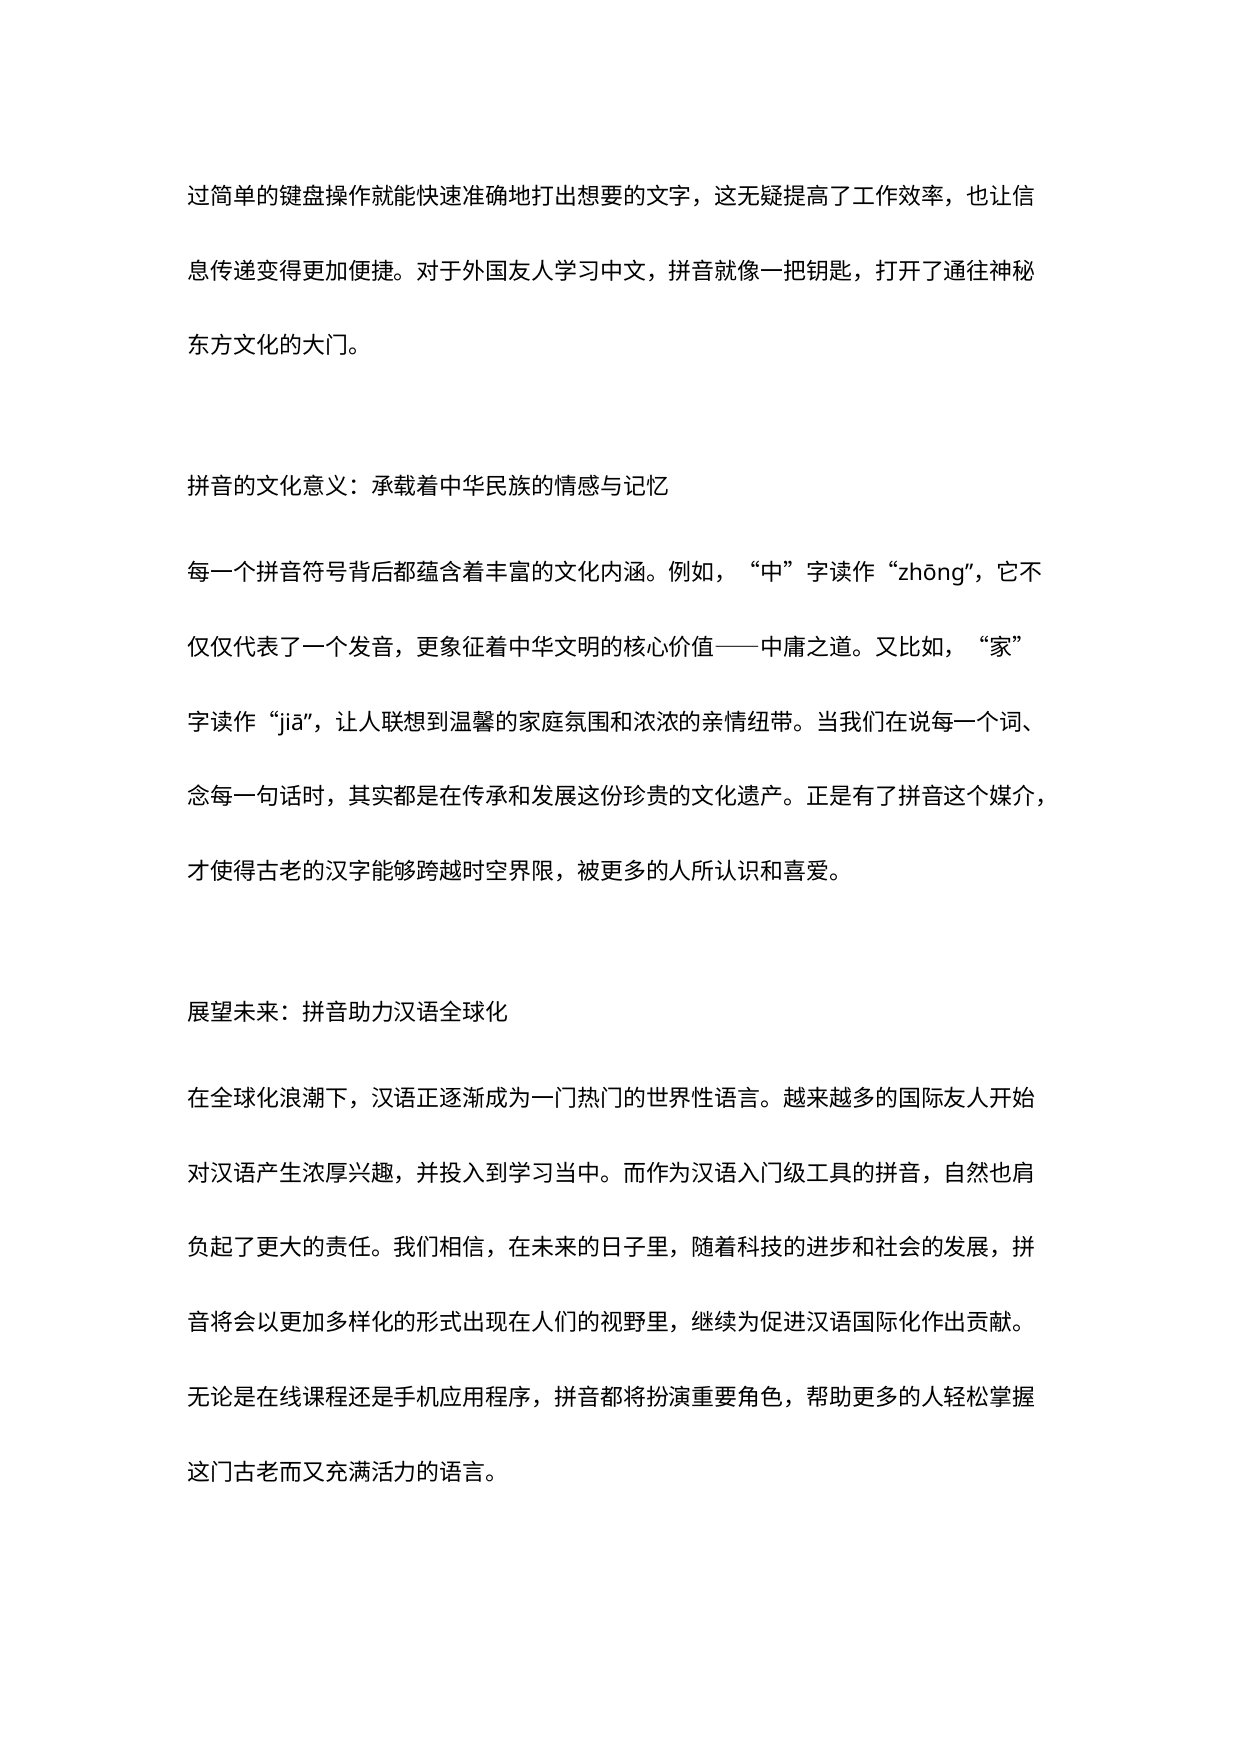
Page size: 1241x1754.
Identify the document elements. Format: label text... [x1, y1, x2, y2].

text 拼音的文化意义：承载着中华民族的情感与记忆 [187, 452, 1053, 517]
text 展望未来：拼音助力汉语全球化 [187, 977, 1053, 1042]
text 在全球化浪潮下，汉语正逐渐成为一门热门的世界性语言。越来越多的国际友人开始对汉语产生浓厚兴趣，并投入到学习当中。而作为汉语入门级工具的拼音，自然也肩负起了更大的责任。我们相信，在未来的日子里，随着科技的进步和社会的发展，拼音将会以更加多样化的形式出现在人们的视野里，继续为促进汉语国际化作出贡献。无论是在线课程还是手机应用程序，拼音都将扮演重要角色，帮助更多的人轻松掌握这门古老而又充满活力的语言。 [187, 1064, 1053, 1502]
text 每一个拼音符号背后都蕴含着丰富的文化内涵。例如，“中”字读作“zhōng”，它不仅仅代表了一个发音，更象征着中华文明的核心价值——中庸之道。又比如，“家”字读作“jiā”，让人联想到温馨的家庭氛围和浓浓的亲情纽带。当我们在说每一个词、念每一句话时，其实都是在传承和发展这份珍贵的文化遗产。正是有了拼音这个媒介，才使得古老的汉字能够跨越时空界限，被更多的人所认识和喜爱。 [187, 538, 1053, 902]
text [187, 162, 1053, 376]
